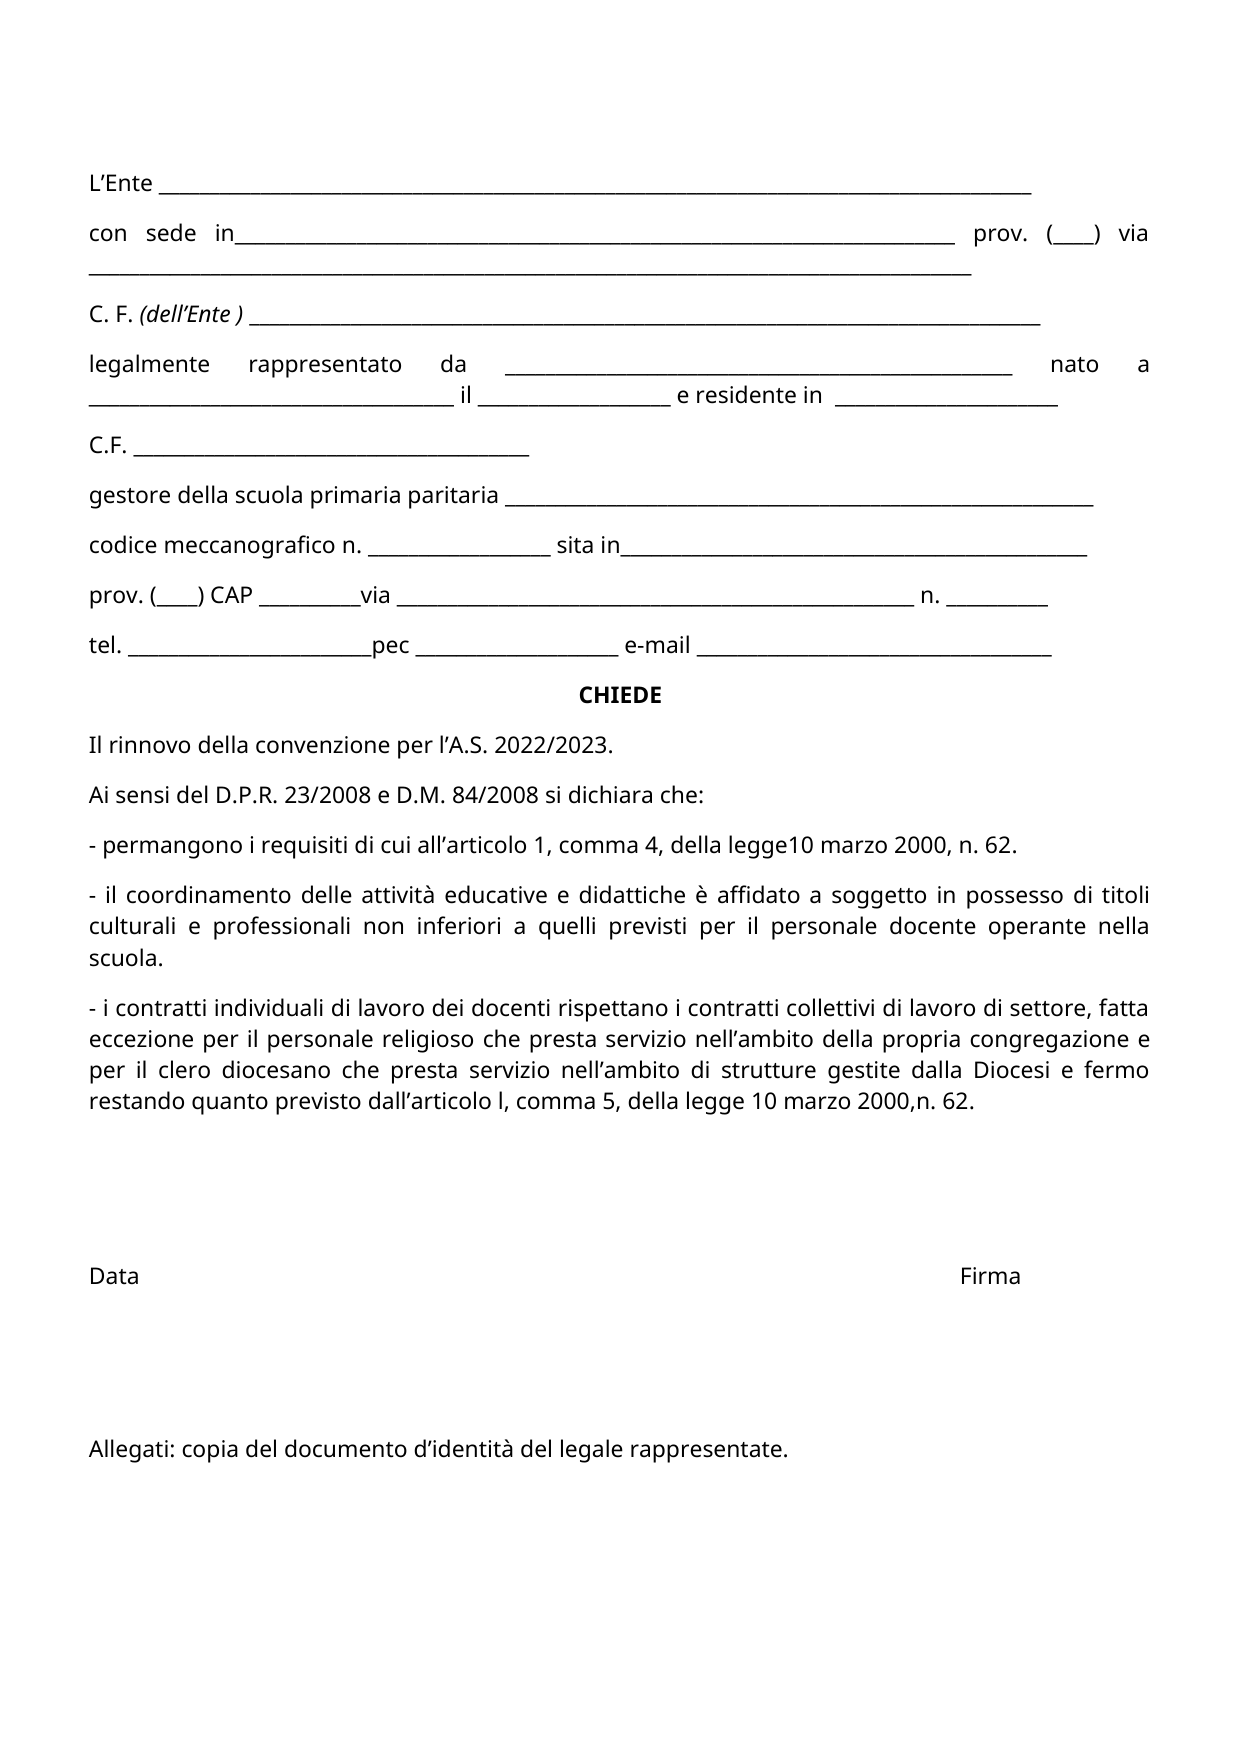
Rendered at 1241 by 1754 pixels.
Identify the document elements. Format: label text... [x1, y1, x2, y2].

text con sede in_______________________________________________________________________ prov. (____) via _______________________________________________________________________________________ [89, 216, 1152, 279]
text gestore della scuola primaria paritaria __________________________________________________________ [89, 479, 1152, 510]
text legalmente rappresentato da __________________________________________________ nato a ____________________________________ il ___________________ e residente in ______________________ [89, 348, 1152, 410]
text - permangono i requisiti di cui all’articolo 1, comma 4, della legge10 marzo 2000, n. 62. [89, 829, 1152, 860]
text Data Firma [89, 1260, 1152, 1291]
text tel. ________________________pec ____________________ e-mail ___________________________________ [89, 629, 1152, 660]
text Il rinnovo della convenzione per l’A.S. 2022/2023. [89, 729, 1152, 760]
text L’Ente ______________________________________________________________________________________ [89, 166, 1152, 198]
text Ai sensi del D.P.R. 23/2008 e D.M. 84/2008 si dichiara che: [89, 779, 1152, 810]
text CHIEDE [89, 679, 1152, 710]
text Allegati: copia del documento d’identità del legale rappresentate. [89, 1433, 1152, 1464]
text prov. (____) CAP __________via ___________________________________________________ n. __________ [89, 579, 1152, 610]
text C. F. (dell’Ente ) ______________________________________________________________________________ [89, 298, 1152, 329]
text C.F. _______________________________________ [89, 429, 1152, 460]
text - i contratti individuali di lavoro dei docenti rispettano i contratti collettivi di lavoro di settore, fatta eccezione per il personale religioso che presta servizio nell’ambito della propria congregazione e per il clero diocesano che presta servizio nell’ambito di strutture gestite dalla Diocesi e fermo restando quanto previsto dall’articolo l, comma 5, della legge 10 marzo 2000,n. 62. [89, 991, 1152, 1116]
text codice meccanografico n. __________________ sita in______________________________________________ [89, 529, 1152, 560]
text - il coordinamento delle attività educative e didattiche è affidato a soggetto in possesso di titoli culturali e professionali non inferiori a quelli previsti per il personale docente operante nella scuola. [89, 879, 1152, 973]
